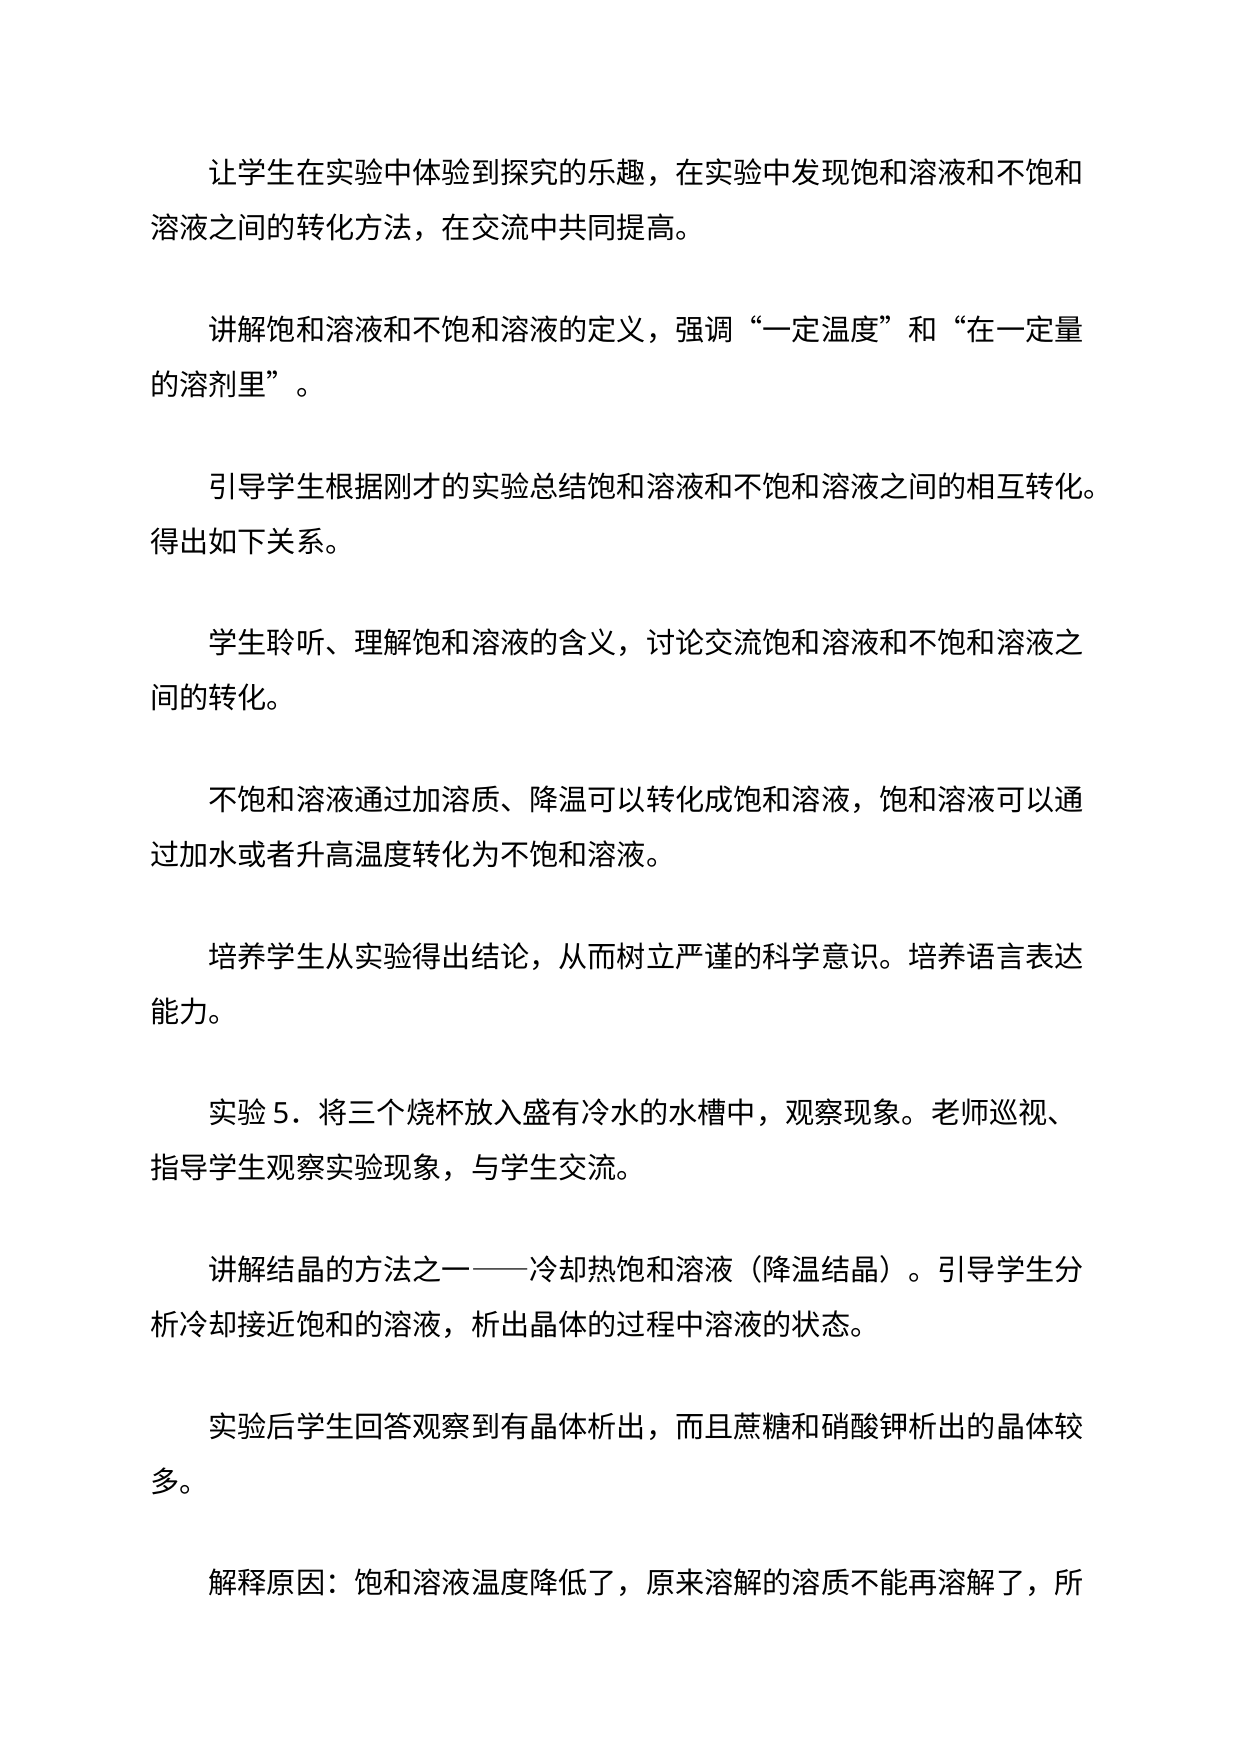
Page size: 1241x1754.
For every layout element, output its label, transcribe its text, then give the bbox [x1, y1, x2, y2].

text 学生聆听、理解饱和溶液的含义，讨论交流饱和溶液和不饱和溶液之间的转化。 [150, 620, 1090, 717]
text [150, 1560, 1090, 1602]
text 让学生在实验中体验到探究的乐趣，在实验中发现饱和溶液和不饱和溶液之间的转化方法，在交流中共同提高。 [150, 150, 1090, 247]
text 讲解饱和溶液和不饱和溶液的定义，强调“一定温度”和“在一定量的溶剂里”。 [150, 307, 1090, 404]
text 培养学生从实验得出结论，从而树立严谨的科学意识。培养语言表达能力。 [150, 933, 1090, 1031]
text 实验5．将三个烧杯放入盛有冷水的水槽中，观察现象。老师巡视、指导学生观察实验现象，与学生交流。 [150, 1090, 1090, 1187]
text 不饱和溶液通过加溶质、降温可以转化成饱和溶液，饱和溶液可以通过加水或者升高温度转化为不饱和溶液。 [150, 777, 1090, 874]
text 引导学生根据刚才的实验总结饱和溶液和不饱和溶液之间的相互转化。得出如下关系。 [150, 463, 1090, 561]
text 实验后学生回答观察到有晶体析出，而且蔗糖和硝酸钾析出的晶体较多。 [150, 1403, 1090, 1501]
text 讲解结晶的方法之一——冷却热饱和溶液（降温结晶）。引导学生分析冷却接近饱和的溶液，析出晶体的过程中溶液的状态。 [150, 1247, 1090, 1344]
